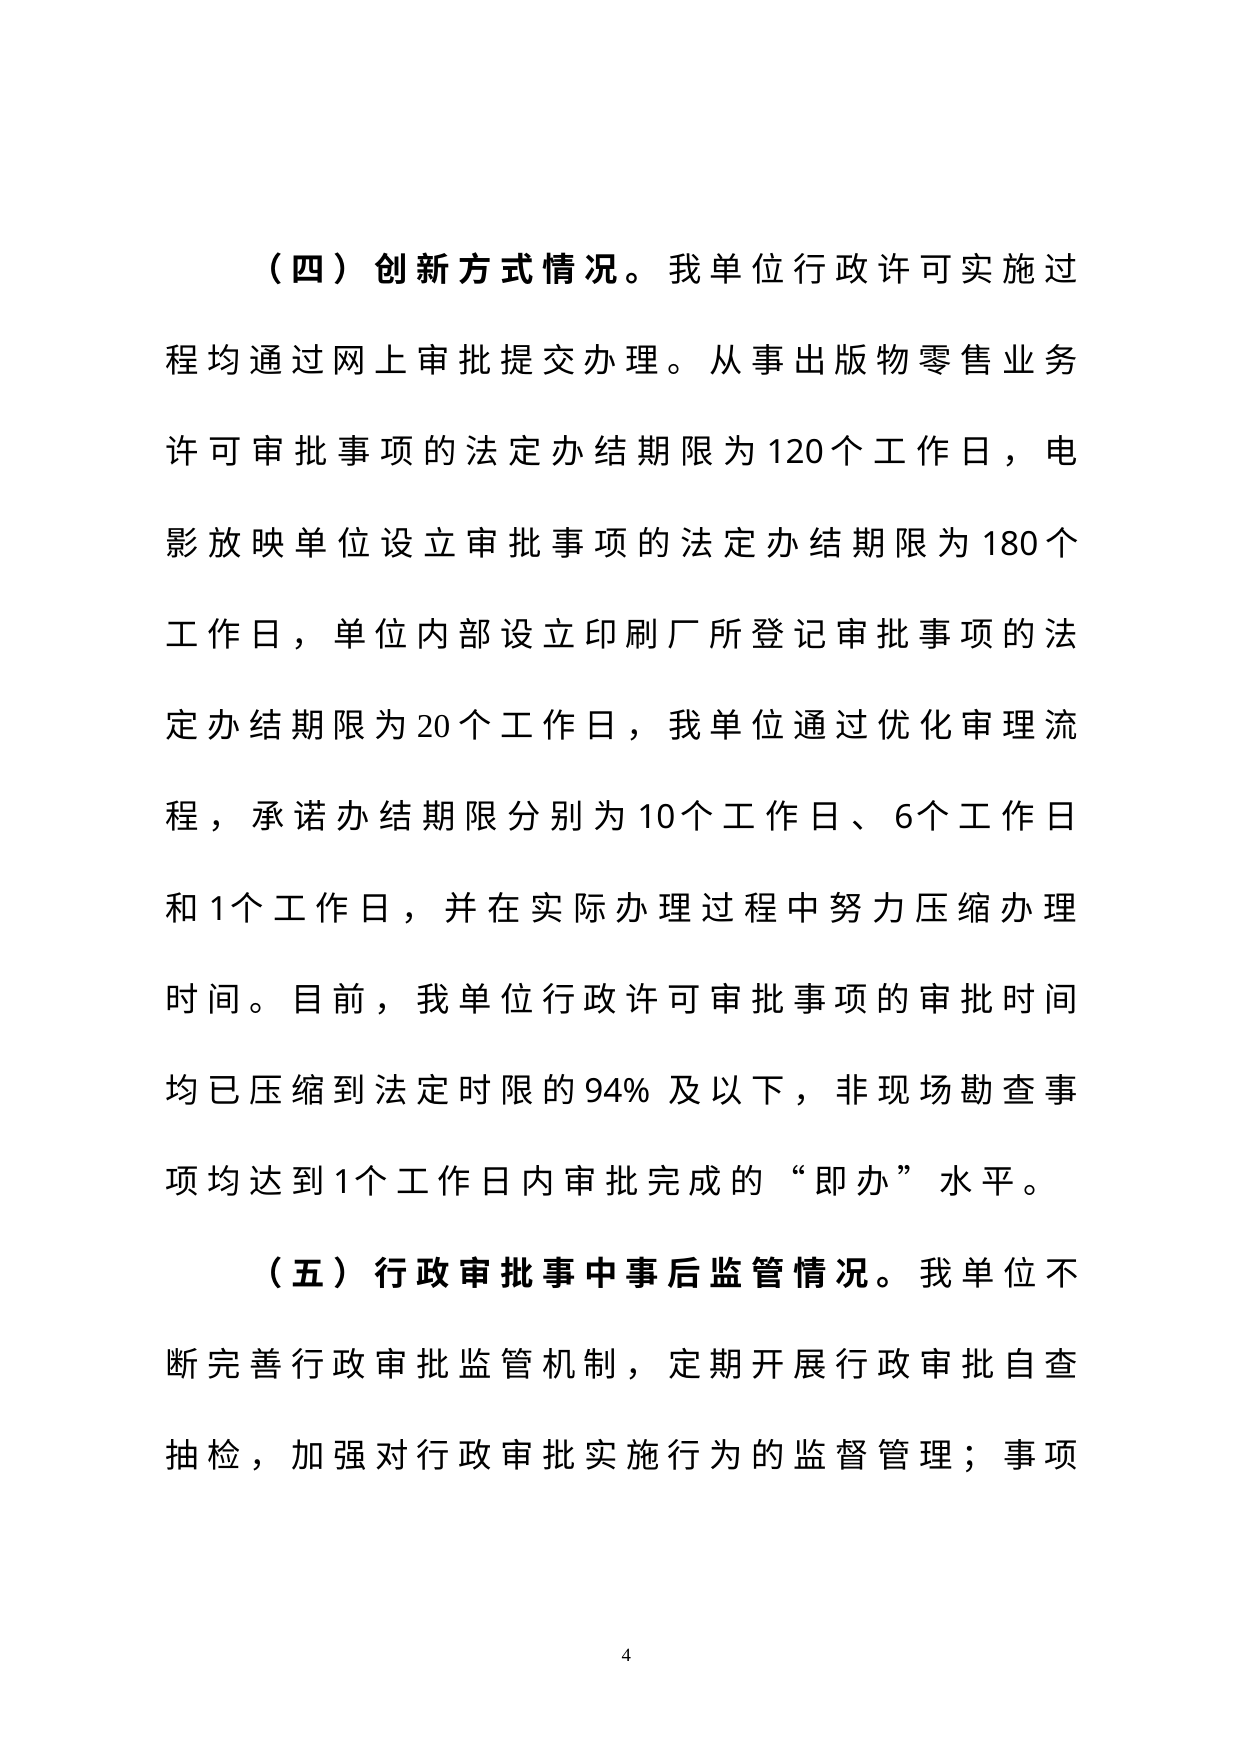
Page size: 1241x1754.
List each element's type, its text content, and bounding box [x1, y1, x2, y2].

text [165, 1225, 1087, 1499]
text （四）创新方式情况。我单位行政许可实施过程均通过网上审批提交办理。从事出版物零售业务许可审批事项的法定办结期限为120个工作日，电影放映单位设立审批事项的法定办结期限为180个工作日，单位内部设立印刷厂所登记审批事项的法定办结期限为20个工作日，我单位通过优化审理流程，承诺办结期限分别为10个工作日、6个工作日和1个工作日，并在实际办理过程中努力压缩办理时间。目前，我单位行政许可审批事项的审批时间均已压缩到法定时限的94%及以下，非现场勘查事项均达到1个工作日内审批完成的“即办”水平。 [165, 221, 1087, 1225]
